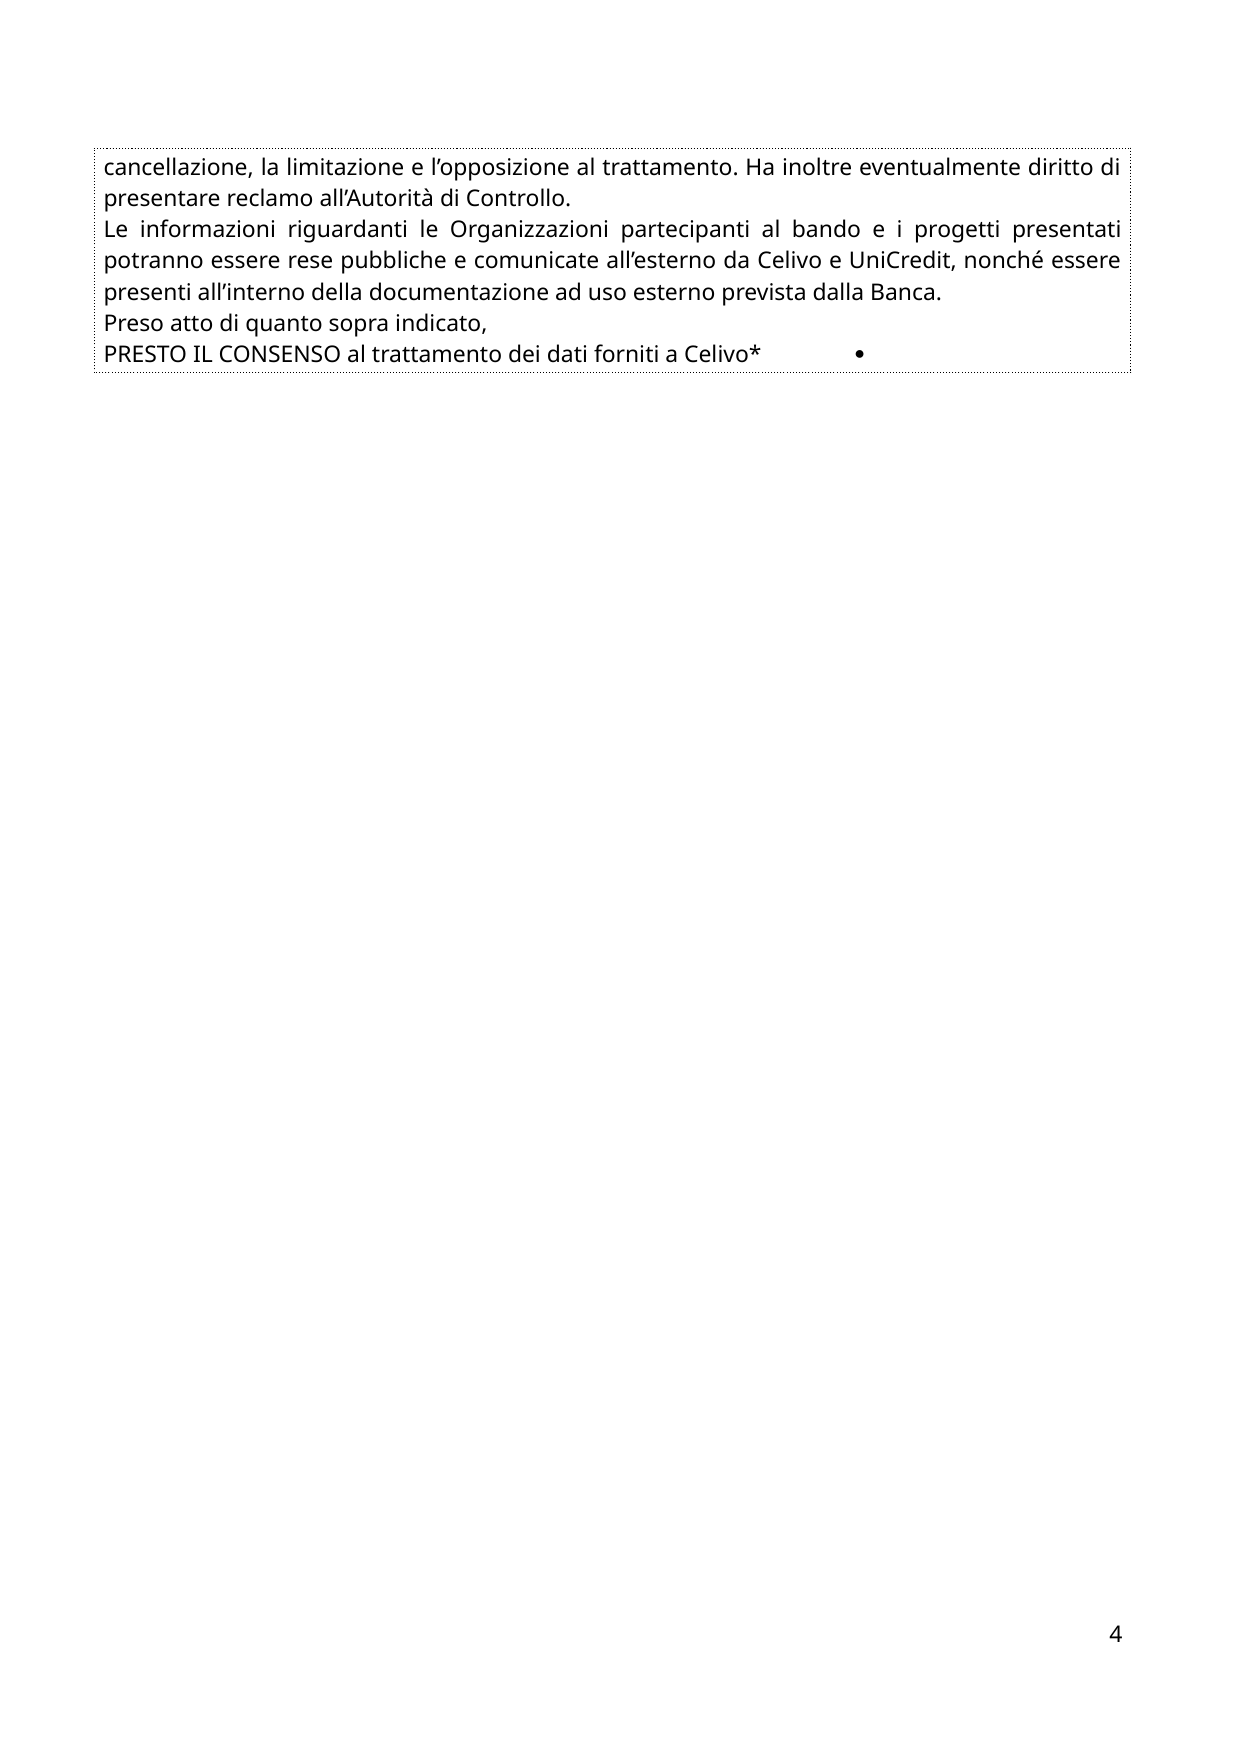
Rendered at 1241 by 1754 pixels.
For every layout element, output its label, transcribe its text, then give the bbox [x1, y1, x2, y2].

text PRESTO IL CONSENSO al trattamento dei dati forniti a Celivo* [94, 335, 1131, 373]
text Preso atto di quanto sopra indicato, [94, 304, 1131, 335]
text Le informazioni riguardanti le Organizzazioni partecipanti al bando e i progetti presentati potranno essere rese pubbliche e comunicate all’esterno da Celivo e UniCredit, nonché essere presenti all’interno della documentazione ad uso esterno prevista dalla Banca. [94, 210, 1131, 304]
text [94, 148, 1131, 210]
